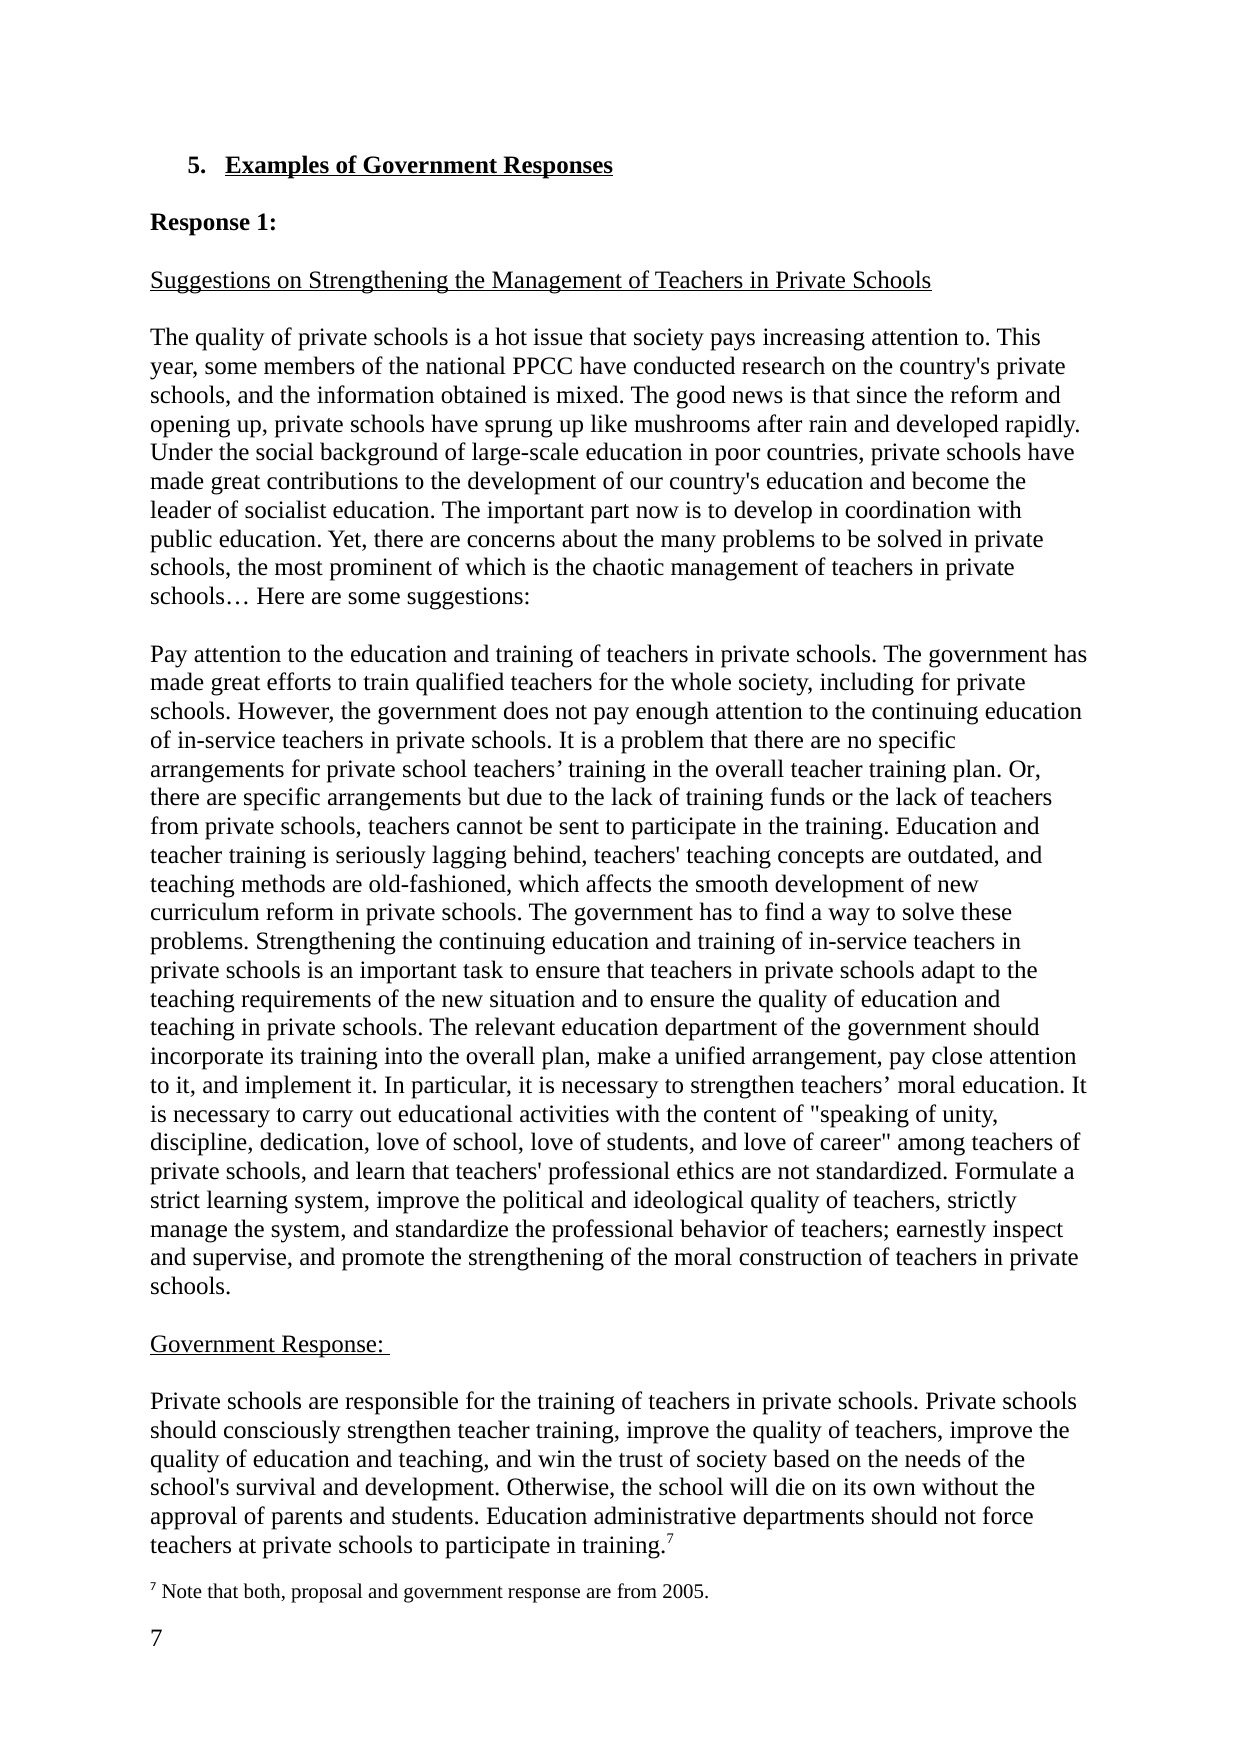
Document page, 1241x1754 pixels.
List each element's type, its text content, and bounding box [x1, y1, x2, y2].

text Pay attention to the education and training of teachers in private schools. The government has made great efforts to train qualified teachers for the whole society, including for private schools. However, the government does not pay enough attention to the continuing education of in-service teachers in private schools. It is a problem that there are no specific arrangements for private school teachers’ training in the overall teacher training plan. Or, there are specific arrangements but due to the lack of training funds or the lack of teachers from private schools, teachers cannot be sent to participate in the training. Education and teacher training is seriously lagging behind, teachers' teaching concepts are outdated, and teaching methods are old-fashioned, which affects the smooth development of new curriculum reform in private schools. The government has to find a way to solve these problems. Strengthening the continuing education and training of in-service teachers in private schools is an important task to ensure that teachers in private schools adapt to the teaching requirements of the new situation and to ensure the quality of education and teaching in private schools. The relevant education department of the government should incorporate its training into the overall plan, make a unified arrangement, pay close attention to it, and implement it. In particular, it is necessary to strengthen teachers’ moral education. It is necessary to carry out educational activities with the content of "speaking of unity, discipline, dedication, love of school, love of students, and love of career" among teachers of private schools, and learn that teachers' professional ethics are not standardized. Formulate a strict learning system, improve the political and ideological quality of teachers, strictly manage the system, and standardize the professional behavior of teachers; earnestly inspect and supervise, and promote the strengthening of the moral construction of teachers in private schools. [150, 639, 1090, 1300]
text Private schools are responsible for the training of teachers in private schools. Private schools should consciously strengthen teacher training, improve the quality of teachers, improve the quality of education and teaching, and win the trust of society based on the needs of the school's survival and development. Otherwise, the school will die on its own without the approval of parents and students. Education administrative departments should not force teachers at private schools to participate in training. [150, 1386, 1090, 1559]
list Examples of Government Responses [187, 150, 1090, 179]
text The quality of private schools is a hot issue that society pays increasing attention to. This year, some members of the national PPCC have conducted research on the country's private schools, and the information obtained is mixed. The good news is that since the reform and opening up, private schools have sprung up like mushrooms after rain and developed rapidly. Under the social background of large-scale education in poor countries, private schools have made great contributions to the development of our country's education and become the leader of socialist education. The important part now is to develop in coordination with public education. Yet, there are concerns about the many problems to be solved in private schools, the most prominent of which is the chaotic management of teachers in private schools… Here are some suggestions: [150, 322, 1090, 610]
text Government Response: [150, 1329, 1090, 1357]
text Response 1: [150, 207, 1090, 236]
text Suggestions on Strengthening the Management of Teachers in Private Schools [150, 265, 1090, 294]
